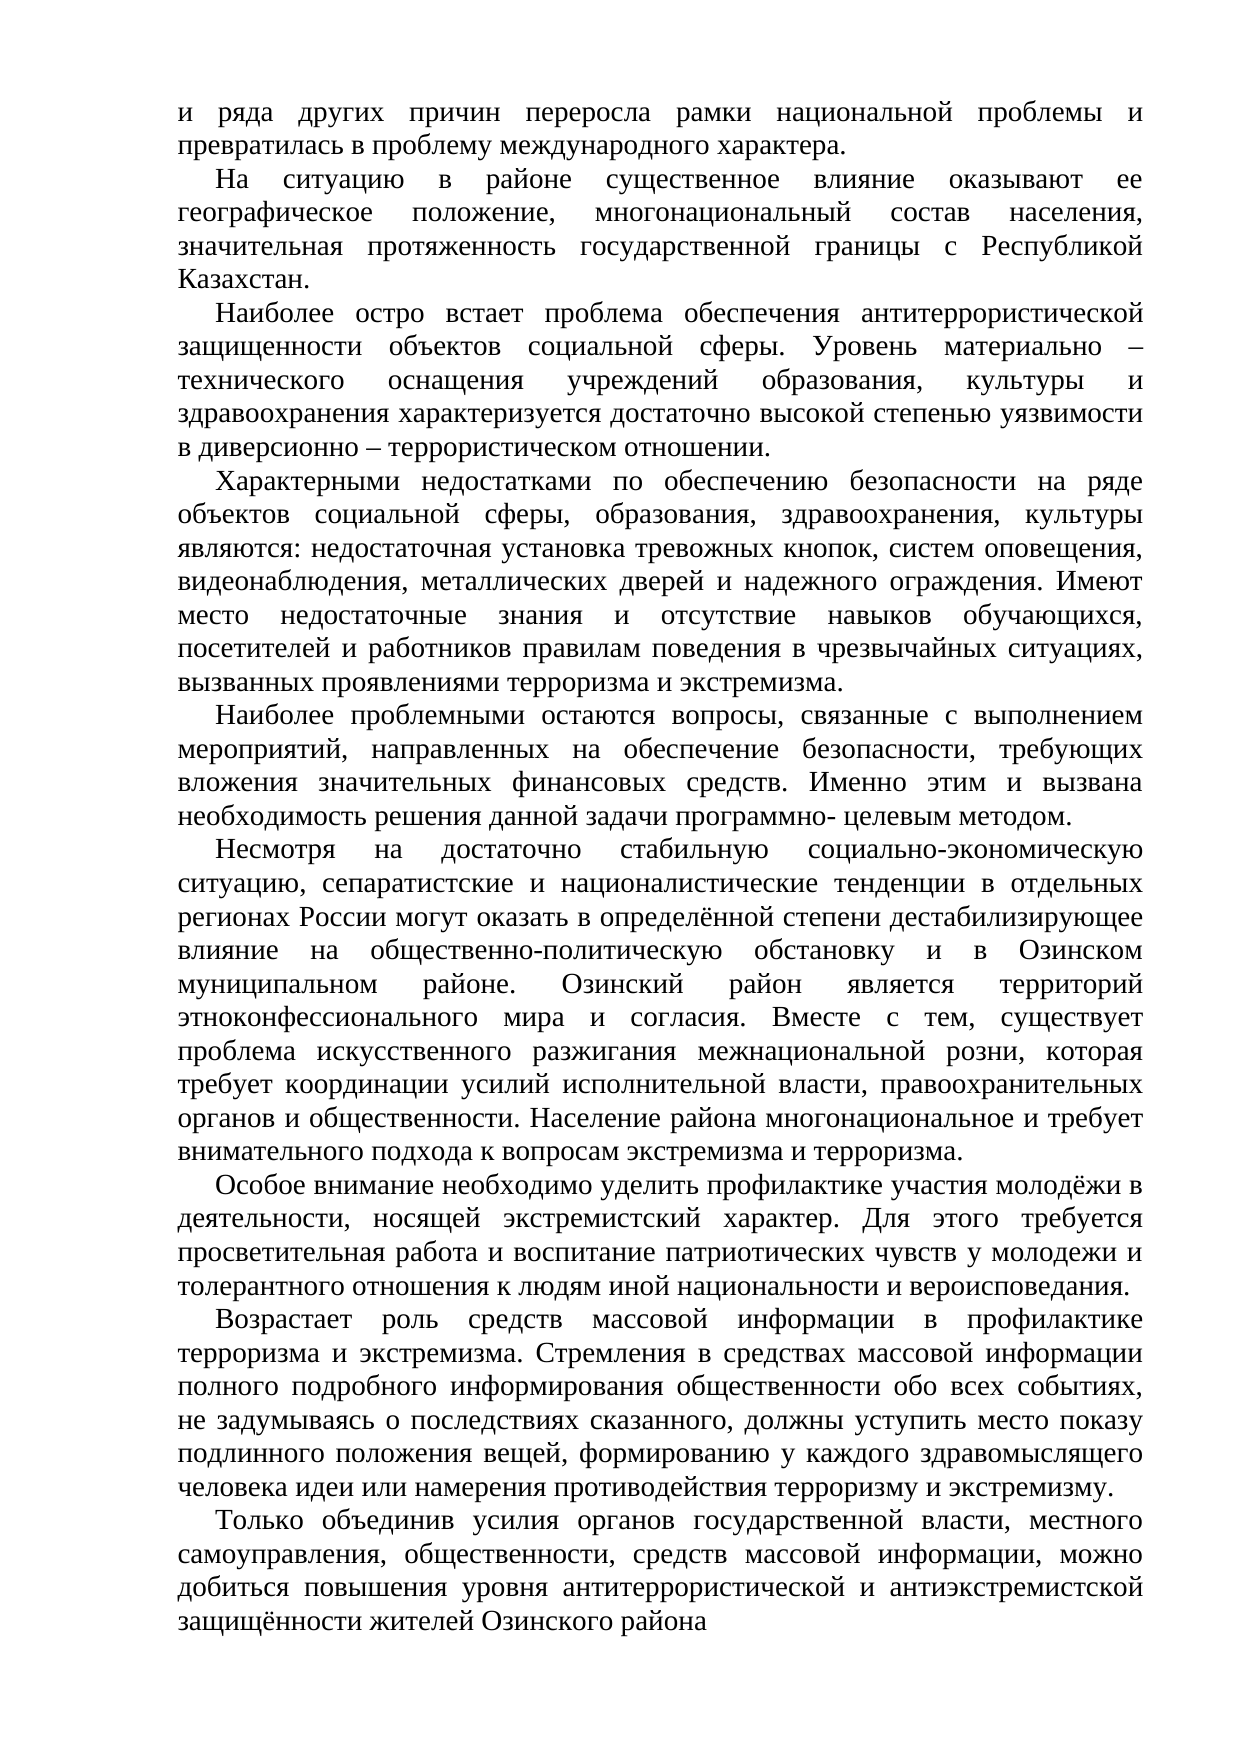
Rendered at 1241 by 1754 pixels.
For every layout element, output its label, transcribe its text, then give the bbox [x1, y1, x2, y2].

text Наиболее проблемными остаются вопросы, связанные с выполнением мероприятий, направленных на обеспечение безопасности, требующих вложения значительных финансовых средств. Именно этим и вызвана необходимость решения данной задачи программно- целевым методом. [177, 697, 1144, 832]
text На ситуацию в районе существенное влияние оказывают ее географическое положение, многонациональный состав населения, значительная протяженность государственной границы с Республикой Казахстан. [177, 161, 1144, 295]
text Только объединив усилия органов государственной власти, местного самоуправления, общественности, средств массовой информации, можно добиться повышения уровня антитеррористической и антиэкстремистской защищённости жителей Озинского района [177, 1502, 1144, 1637]
text Особое внимание необходимо уделить профилактике участия молодёжи в деятельности, носящей экстремистский характер. Для этого требуется просветительная работа и воспитание патриотических чувств у молодежи и толерантного отношения к людям иной национальности и вероисповедания. [177, 1167, 1144, 1301]
text Характерными недостатками по обеспечению безопасности на ряде объектов социальной сферы, образования, здравоохранения, культуры являются: недостаточная установка тревожных кнопок, систем оповещения, видеонаблюдения, металлических дверей и надежного ограждения. Имеют место недостаточные знания и отсутствие навыков обучающихся, посетителей и работников правилам поведения в чрезвычайных ситуациях, вызванных проявлениями терроризма и экстремизма. [177, 463, 1144, 697]
text Несмотря на достаточно стабильную социально-экономическую ситуацию, сепаратистские и националистические тенденции в отдельных регионах России могут оказать в определённой степени дестабилизирующее влияние на общественно-политическую обстановку и в Озинском муниципальном районе. Озинский район является территорий этноконфессионального мира и согласия. Вместе с тем, существует проблема искусственного разжигания межнациональной розни, которая требует координации усилий исполнительной власти, правоохранительных органов и общественности. Население района многонациональное и требует внимательного подхода к вопросам экстремизма и терроризма. [177, 832, 1144, 1167]
text Наиболее остро встает проблема обеспечения антитеррористической защищенности объектов социальной сферы. Уровень материально – технического оснащения учреждений образования, культуры и здравоохранения характеризуется достаточно высокой степенью уязвимости в диверсионно – террористическом отношении. [177, 295, 1144, 463]
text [177, 94, 1144, 161]
text Возрастает роль средств массовой информации в профилактике терроризма и экстремизма. Стремления в средствах массовой информации полного подробного информирования общественности обо всех событиях, не задумываясь о последствиях сказанного, должны уступить место показу подлинного положения вещей, формированию у каждого здравомыслящего человека идеи или намерения противодействия терроризму и экстремизму. [177, 1301, 1144, 1502]
